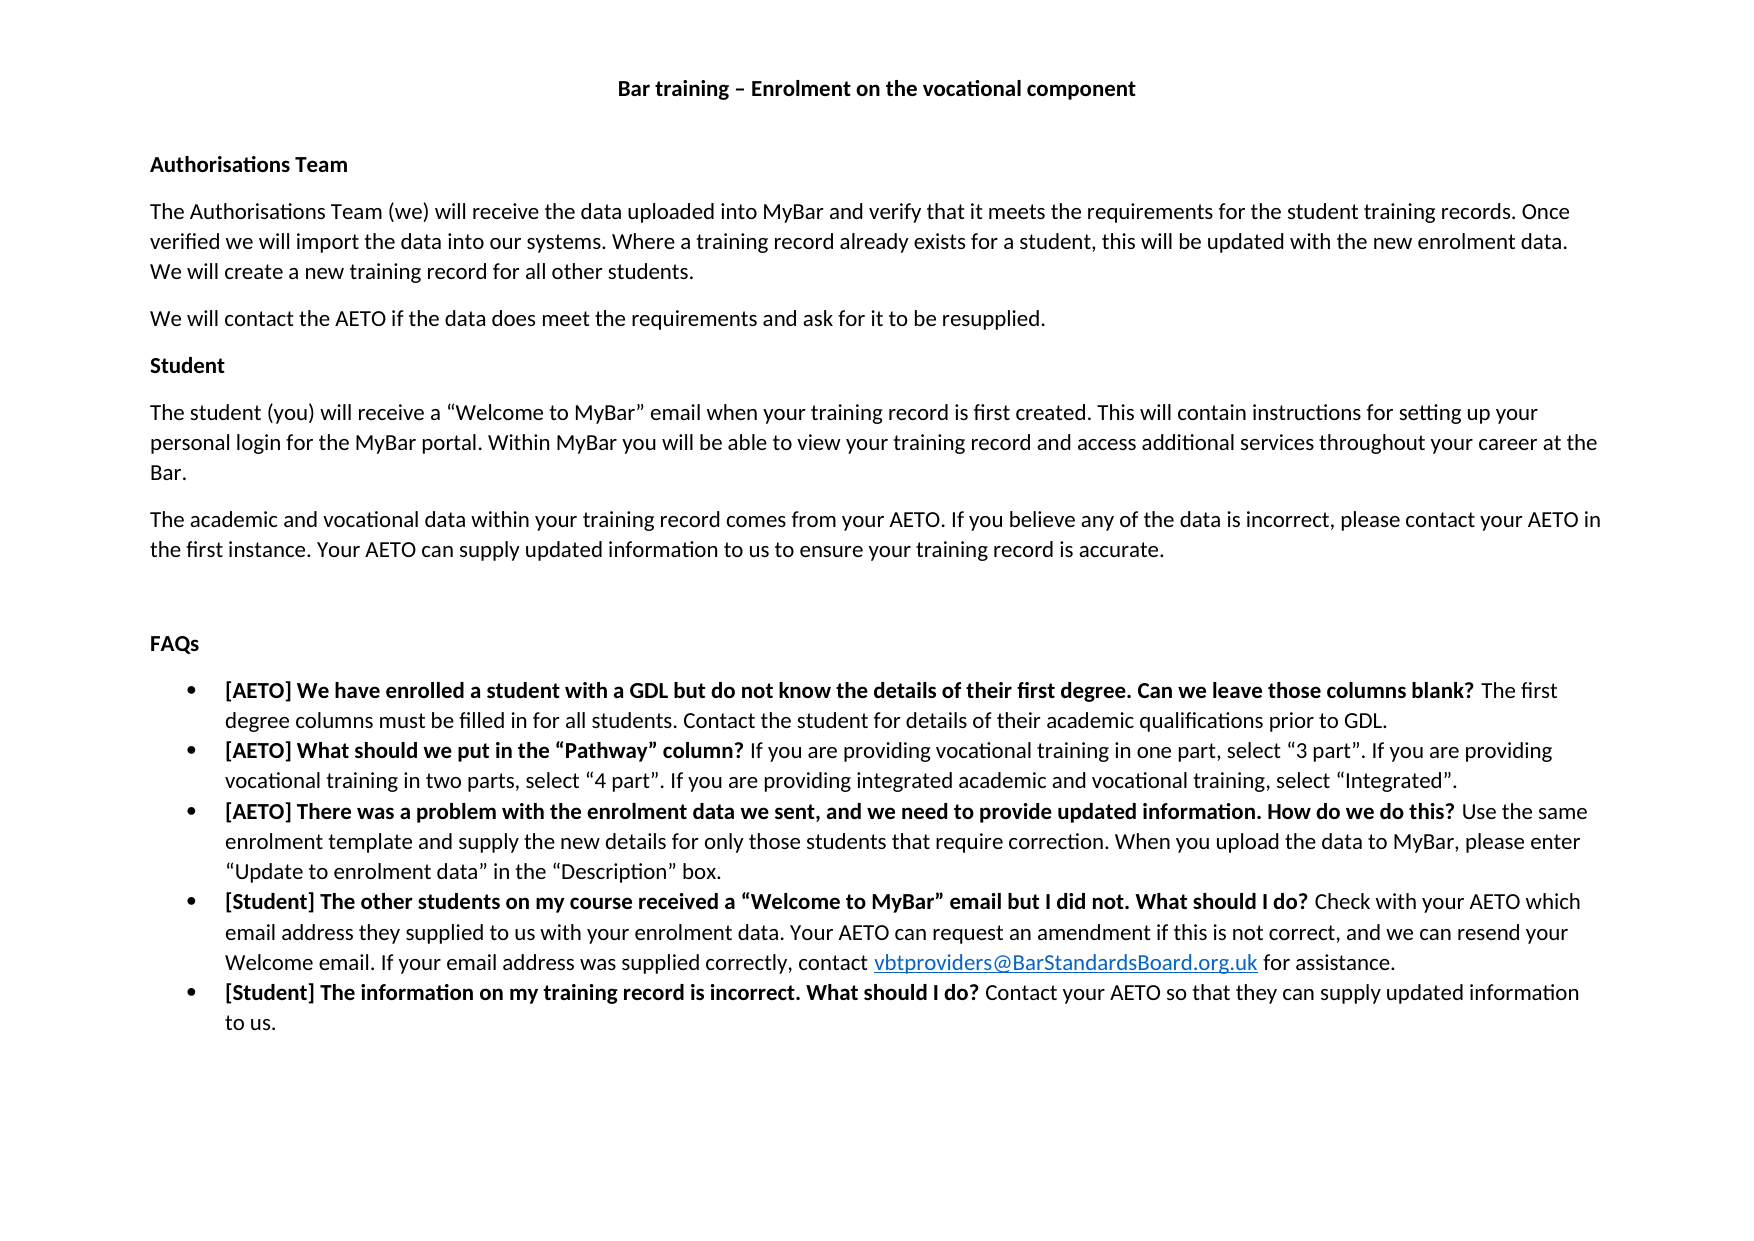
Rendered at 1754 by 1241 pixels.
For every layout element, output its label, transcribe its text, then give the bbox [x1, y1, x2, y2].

list [Student] The other students on my course received a “Welcome to MyBar” email but I did not. What should I do? Check with your AETO which email address they supplied to us with your enrolment data. Your AETO can request an amendment if this is not correct, and we can resend your Welcome email. If your email address was supplied correctly, contact vbtproviders@BarStandardsBoard.org.uk for assistance. [187, 887, 1604, 976]
text FAQs [150, 629, 1604, 657]
text The academic and vocational data within your training record comes from your AETO. If you believe any of the data is incorrect, please contact your AETO in the first instance. Your AETO can supply updated information to us to ensure your training record is accurate. [150, 505, 1604, 563]
text Authorisations Team [150, 150, 1604, 178]
list [Student] The information on my training record is incorrect. What should I do? Contact your AETO so that they can supply updated information to us. [187, 978, 1604, 1036]
text The student (you) will receive a “Welcome to MyBar” email when your training record is first created. This will contain instructions for setting up your personal login for the MyBar portal. Within MyBar you will be able to view your training record and access additional services throughout your career at the Bar. [150, 398, 1604, 486]
list [AETO] There was a problem with the enrolment data we sent, and we need to provide updated information. How do we do this? Use the same enrolment template and supply the new details for only those students that require correction. When you upload the data to MyBar, please enter “Update to enrolment data” in the “Description” box. [187, 797, 1604, 885]
text The Authorisations Team (we) will receive the data uploaded into MyBar and verify that it meets the requirements for the student training records. Once verified we will import the data into our systems. Where a training record already exists for a student, this will be updated with the new enrolment data. We will create a new training record for all other students. [150, 197, 1604, 285]
text Student [150, 351, 1604, 379]
list [AETO] What should we put in the “Pathway” column? If you are providing vocational training in one part, select “3 part”. If you are providing vocational training in two parts, select “4 part”. If you are providing integrated academic and vocational training, select “Integrated”. [187, 736, 1604, 795]
text We will contact the AETO if the data does meet the requirements and ask for it to be resupplied. [150, 304, 1604, 332]
list [AETO] We have enrolled a student with a GDL but do not know the details of their first degree. Can we leave those columns blank? The first degree columns must be filled in for all students. Contact the student for details of their academic qualifications prior to GDL. [187, 676, 1604, 734]
